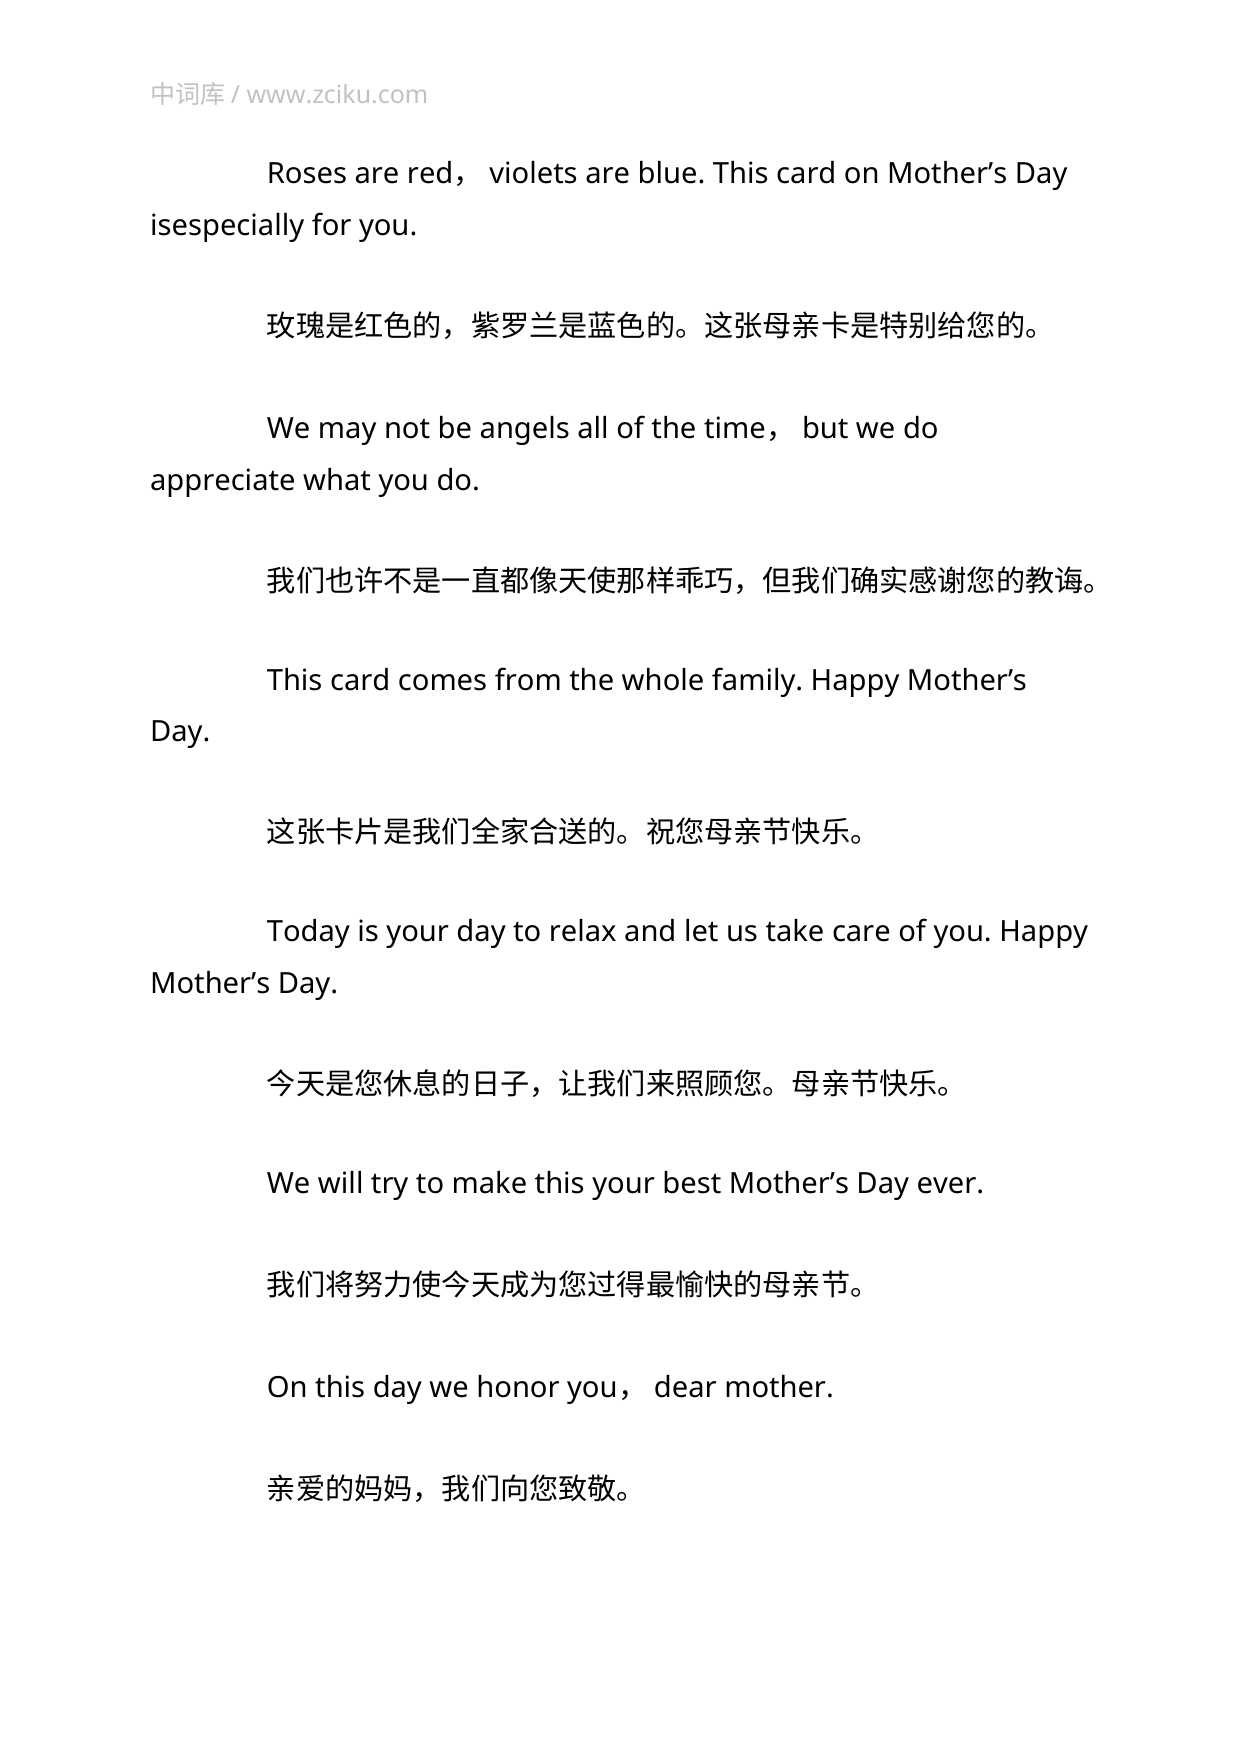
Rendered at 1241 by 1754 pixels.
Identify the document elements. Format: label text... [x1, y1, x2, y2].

text We will try to make this your best Mother’s Day ever. [150, 1162, 1090, 1202]
text On this day we honor you， dear mother. [150, 1363, 1090, 1406]
text Roses are red， violets are blue. This card on Mother’s Day isespecially for you. [150, 150, 1090, 244]
text Today is your day to relax and let us take care of you. Happy Mother’s Day. [150, 911, 1090, 1002]
text 亲爱的妈妈，我们向您致敬。 [150, 1466, 1090, 1508]
text We may not be angels all of the time， but we do appreciate what you do. [150, 404, 1090, 498]
text This card comes from the whole family. Happy Mother’s Day. [150, 659, 1090, 750]
text 我们将努力使今天成为您过得最愉快的母亲节。 [150, 1262, 1090, 1304]
text 我们也许不是一直都像天使那样乖巧，但我们确实感谢您的教诲。 [150, 557, 1090, 599]
text 玫瑰是红色的，紫罗兰是蓝色的。这张母亲卡是特别给您的。 [150, 303, 1090, 345]
text 这张卡片是我们全家合送的。祝您母亲节快乐。 [150, 809, 1090, 851]
text 今天是您休息的日子，让我们来照顾您。母亲节快乐。 [150, 1061, 1090, 1103]
